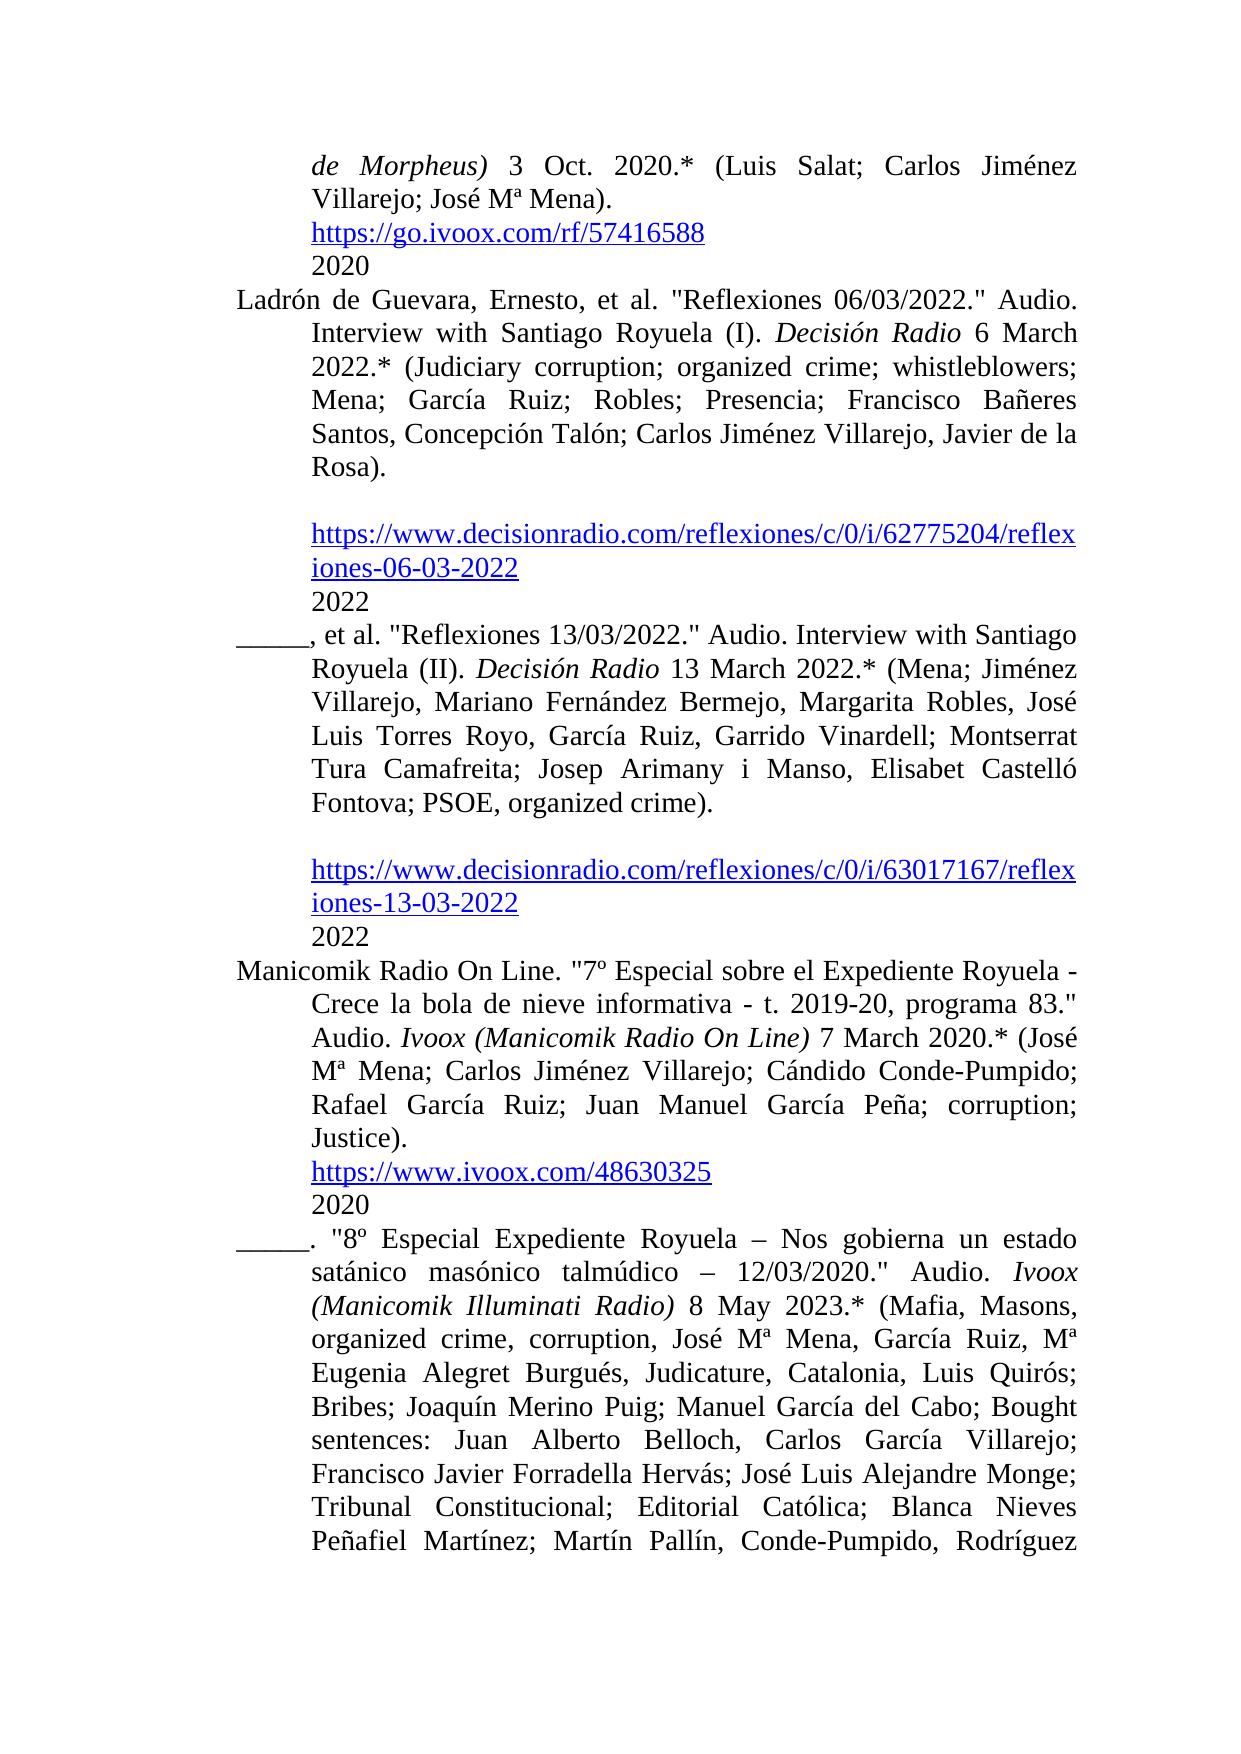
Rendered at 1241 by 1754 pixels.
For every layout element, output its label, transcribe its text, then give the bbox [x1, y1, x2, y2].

text 2020 [236, 248, 1078, 282]
text 2020 [236, 1187, 1078, 1221]
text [236, 1221, 1078, 1556]
text https://www.decisionradio.com/reflexiones/c/0/i/63017167/reflexiones-13-03-2022 [236, 818, 1078, 919]
text _____, et al. "Reflexiones 13/03/2022." Audio. Interview with Santiago Royuela (II). Decisión Radio 13 March 2022.* (Mena; Jiménez Villarejo, Mariano Fernández Bermejo, Margarita Robles, José Luis Torres Royo, García Ruiz, Garrido Vinardell; Montserrat Tura Camafreita; Josep Arimany i Manso, Elisabet Castelló Fontova; PSOE, organized crime). [236, 617, 1078, 818]
text 2022 [236, 584, 1078, 617]
text Ladrón de Guevara, Ernesto, et al. "Reflexiones 06/03/2022." Audio. Interview with Santiago Royuela (I). Decisión Radio 6 March 2022.* (Judiciary corruption; organized crime; whistleblowers; Mena; García Ruiz; Robles; Presencia; Francisco Bañeres Santos, Concepción Talón; Carlos Jiménez Villarejo, Javier de la Rosa). [236, 282, 1078, 483]
text https://www.ivoox.com/48630325 [236, 1154, 1078, 1187]
text https://go.ivoox.com/rf/57416588 [236, 215, 1078, 248]
text https://www.decisionradio.com/reflexiones/c/0/i/62775204/reflexiones-06-03-2022 [236, 483, 1078, 584]
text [236, 148, 1078, 215]
text 2022 [236, 919, 1078, 953]
text Manicomik Radio On Line. "7º Especial sobre el Expediente Royuela - Crece la bola de nieve informativa - t. 2019-20, programa 83." Audio. Ivoox (Manicomik Radio On Line) 7 March 2020.* (José Mª Mena; Carlos Jiménez Villarejo; Cándido Conde-Pumpido; Rafael García Ruiz; Juan Manuel García Peña; corruption; Justice). [236, 953, 1078, 1154]
